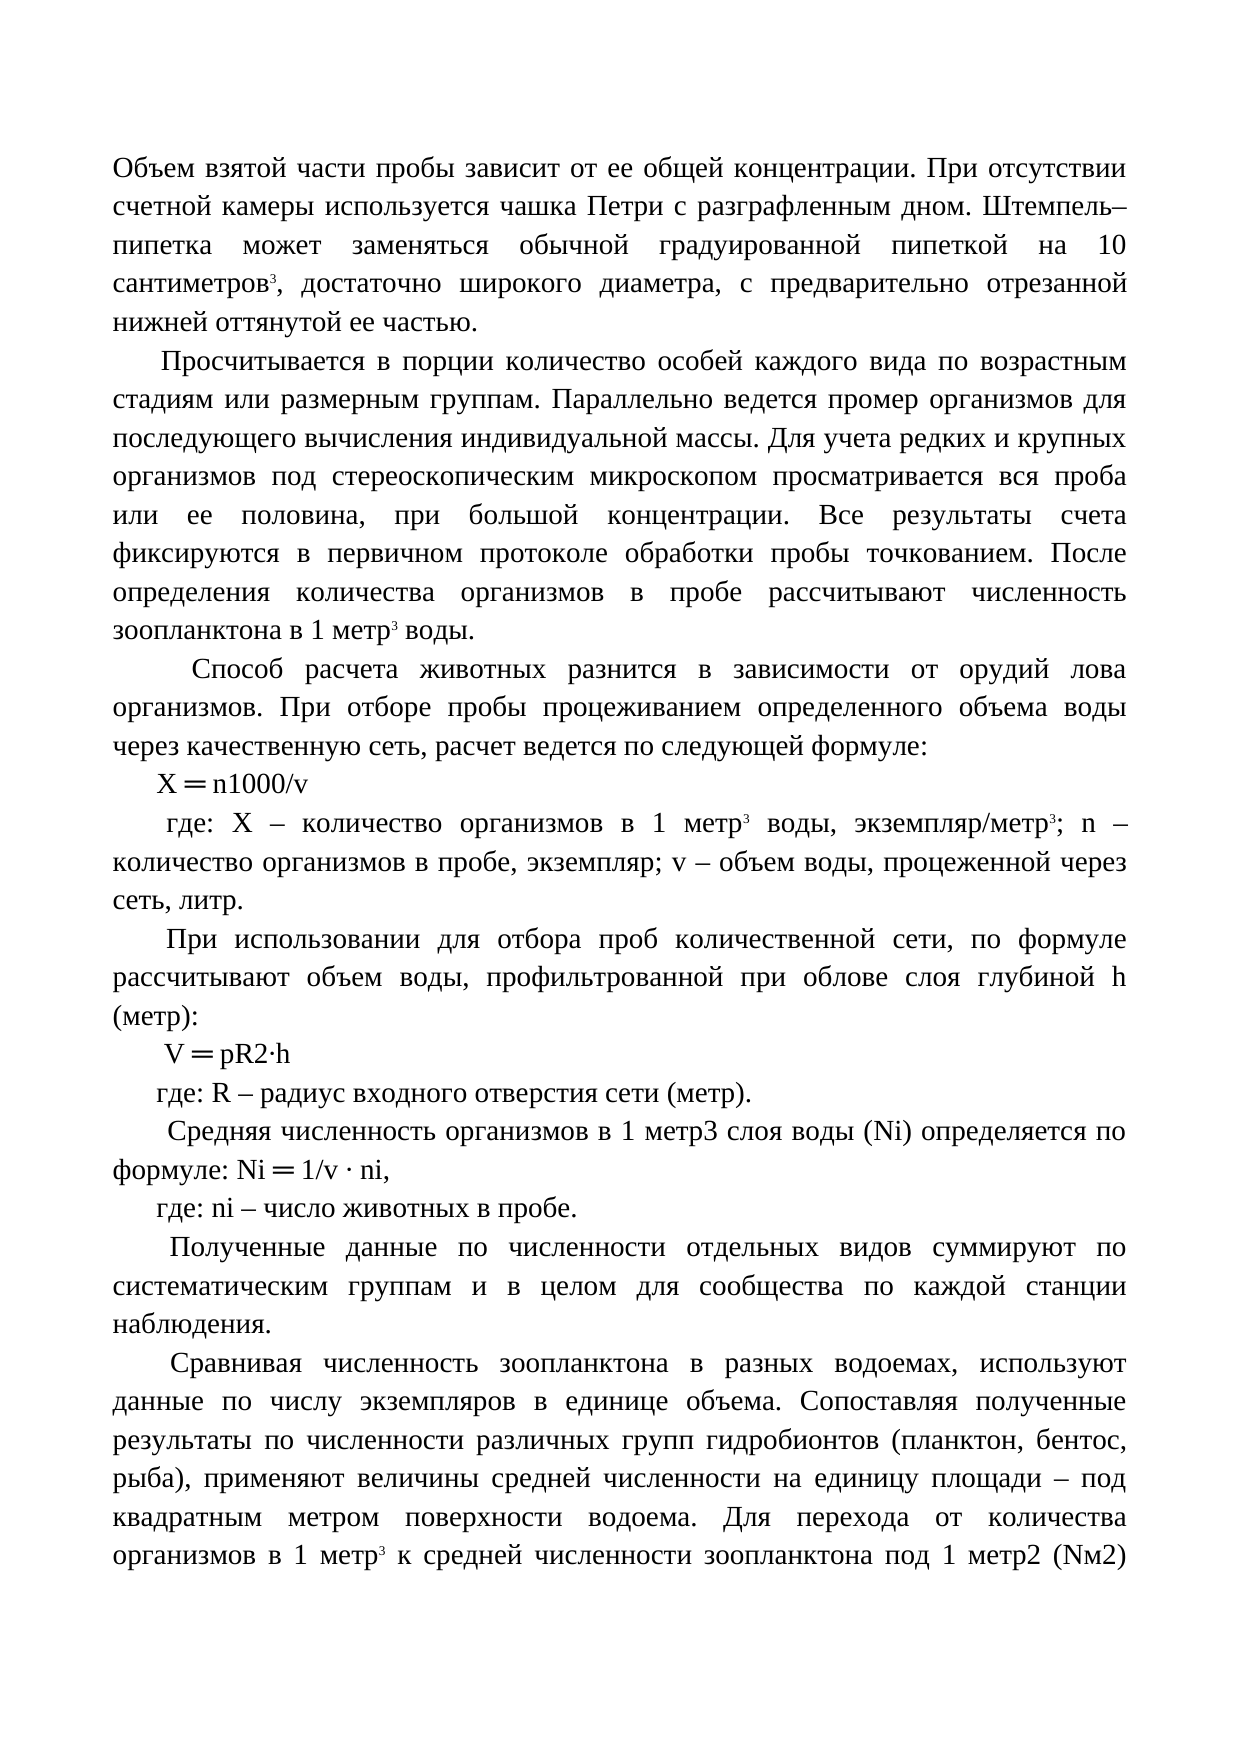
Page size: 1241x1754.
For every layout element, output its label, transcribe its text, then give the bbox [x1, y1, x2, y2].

text Способ расчета животных разнится в зависимости от орудий лова организмов. При отборе пробы процеживанием определенного объема воды через качественную сеть, расчет ведется по следующей формуле: [112, 651, 1128, 762]
text Полученные данные по численности отдельных видов суммируют по систематическим группам и в целом для сообщества по каждой станции наблюдения. [112, 1229, 1128, 1340]
text Средняя численность организмов в 1 метр3 слоя воды (Ni) определяется по формуле: Ni ═ 1/v ∙ ni, [112, 1113, 1128, 1186]
text где: R – радиус входного отверстия сети (метр). [112, 1075, 1128, 1108]
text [112, 150, 1128, 338]
text При использовании для отбора проб количественной сети, по формуле рассчитывают объем воды, профильтрованной при облове слоя глубиной h (метр): [112, 921, 1128, 1031]
text Просчитывается в порции количество особей каждого вида по возрастным стадиям или размерным группам. Параллельно ведется промер организмов для последующего вычисления индивидуальной массы. Для учета редких и крупных организмов под стереоскопическим микроскопом просматривается вся проба или ее половина, при большой концентрации. Все результаты счета фиксируются в первичном протоколе обработки пробы точкованием. После определения количества организмов в пробе рассчитывают численность зоопланктона в 1 метр3 воды. [112, 343, 1128, 646]
text V ═ pR2∙h [112, 1036, 1128, 1070]
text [112, 1345, 1128, 1571]
text Х ═ n1000/v [112, 767, 1128, 800]
text где: ni – число животных в пробе. [112, 1191, 1128, 1224]
text где: Х – количество организмов в 1 метр3 воды, экземпляр/метр3; n –количество организмов в пробе, экземпляр; v – объем воды, процеженной через сеть, литр. [112, 805, 1128, 916]
